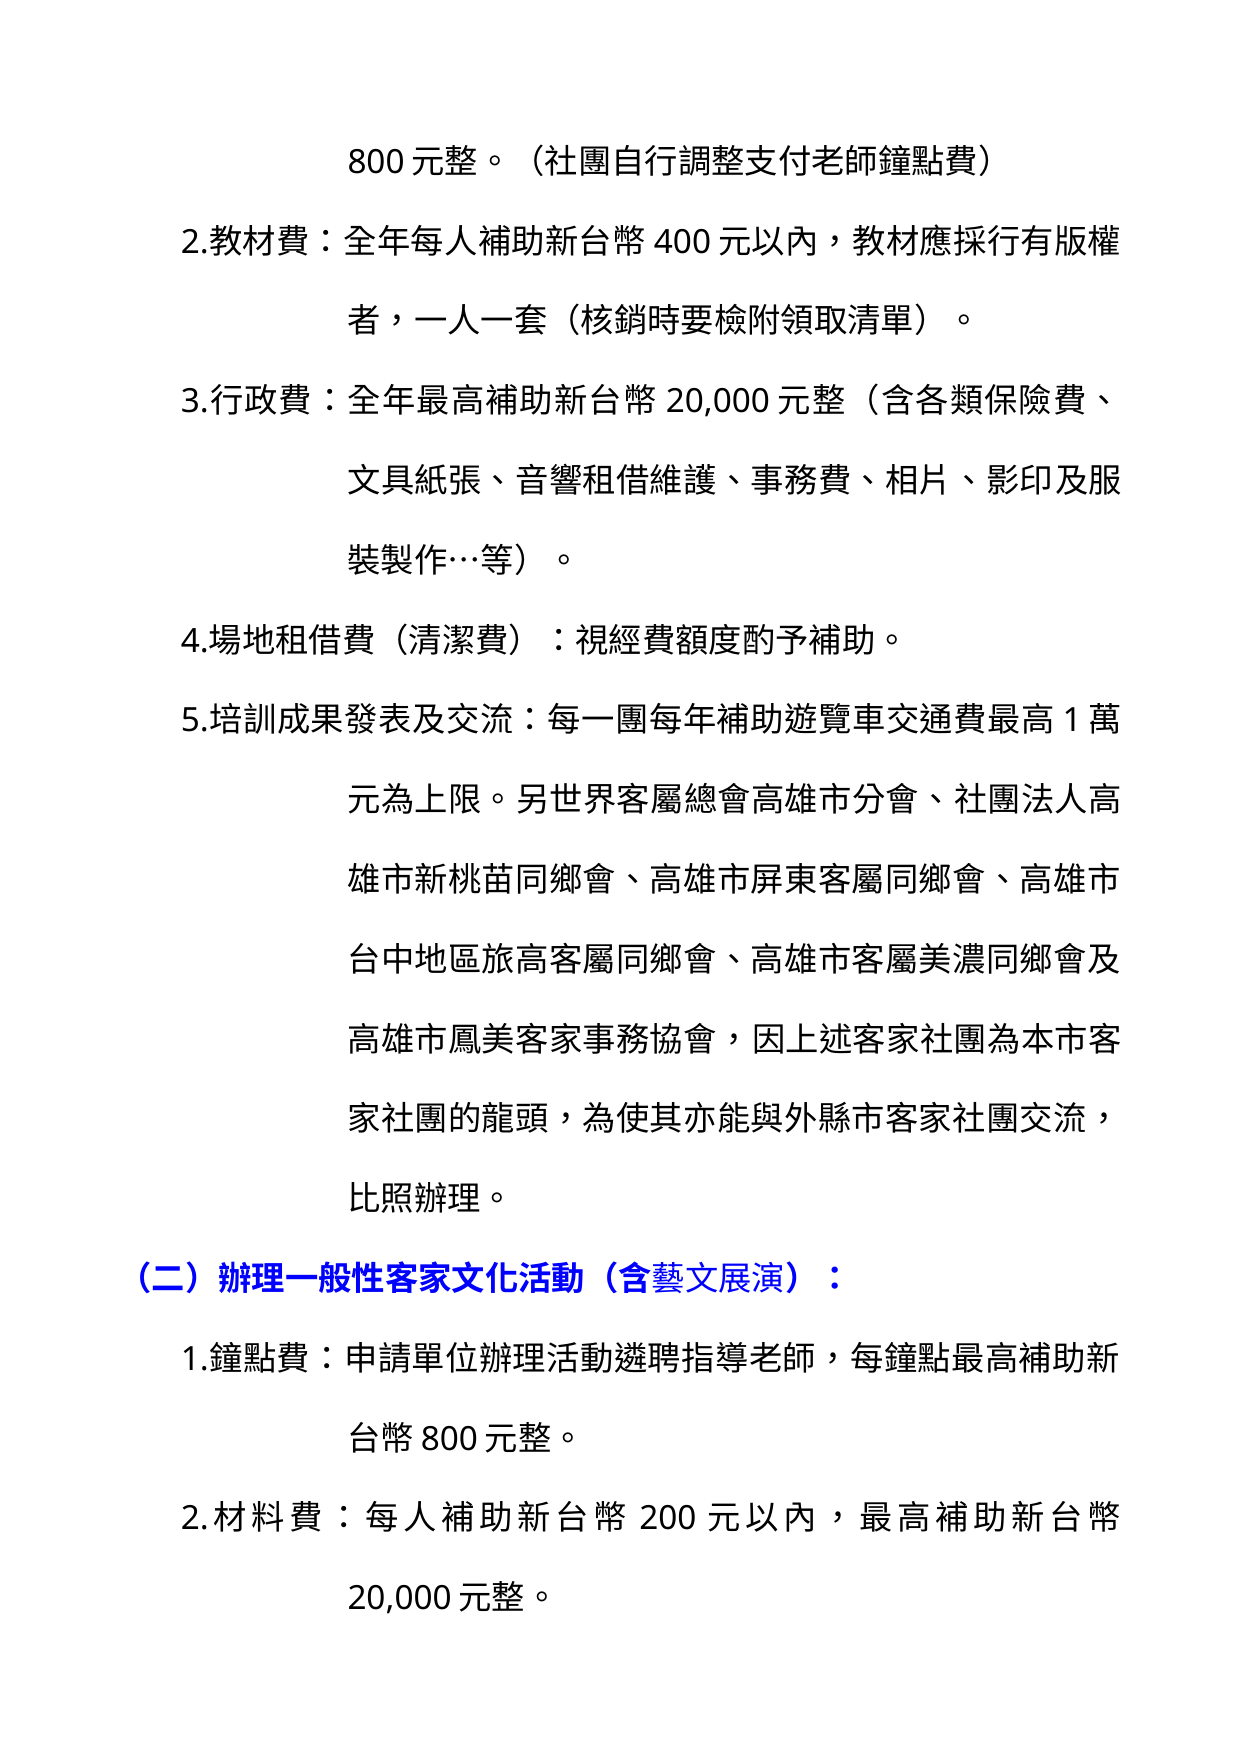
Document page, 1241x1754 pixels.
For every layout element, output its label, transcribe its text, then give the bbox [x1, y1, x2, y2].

text 2.材料費：每人補助新台幣200元以內，最高補助新台幣20,000元整。 [181, 1475, 1122, 1635]
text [181, 119, 1122, 199]
text 3.行政費：全年最高補助新台幣20,000元整（含各類保險費、文具紙張、音響租借維護、事務費、相片、影印及服裝製作…等）。 [181, 358, 1122, 598]
text 4.場地租借費（清潔費）：視經費額度酌予補助。 [181, 598, 1122, 677]
text 1.鐘點費：申請單位辦理活動遴聘指導老師，每鐘點最高補助新台幣800元整。 [181, 1316, 1122, 1475]
text （二）辦理一般性客家文化活動（含藝文展演）： [118, 1236, 1122, 1316]
text 5.培訓成果發表及交流：每一團每年補助遊覽車交通費最高1萬元為上限。另世界客屬總會高雄市分會、社團法人高雄市新桃苗同鄉會、高雄市屏東客屬同鄉會、高雄市台中地區旅高客屬同鄉會、高雄市客屬美濃同鄉會及高雄市鳳美客家事務協會，因上述客家社團為本市客家社團的龍頭，為使其亦能與外縣市客家社團交流，比照辦理。 [181, 677, 1122, 1236]
text 2.教材費：全年每人補助新台幣400元以內，教材應採行有版權者，一人一套（核銷時要檢附領取清單）。 [181, 199, 1122, 358]
